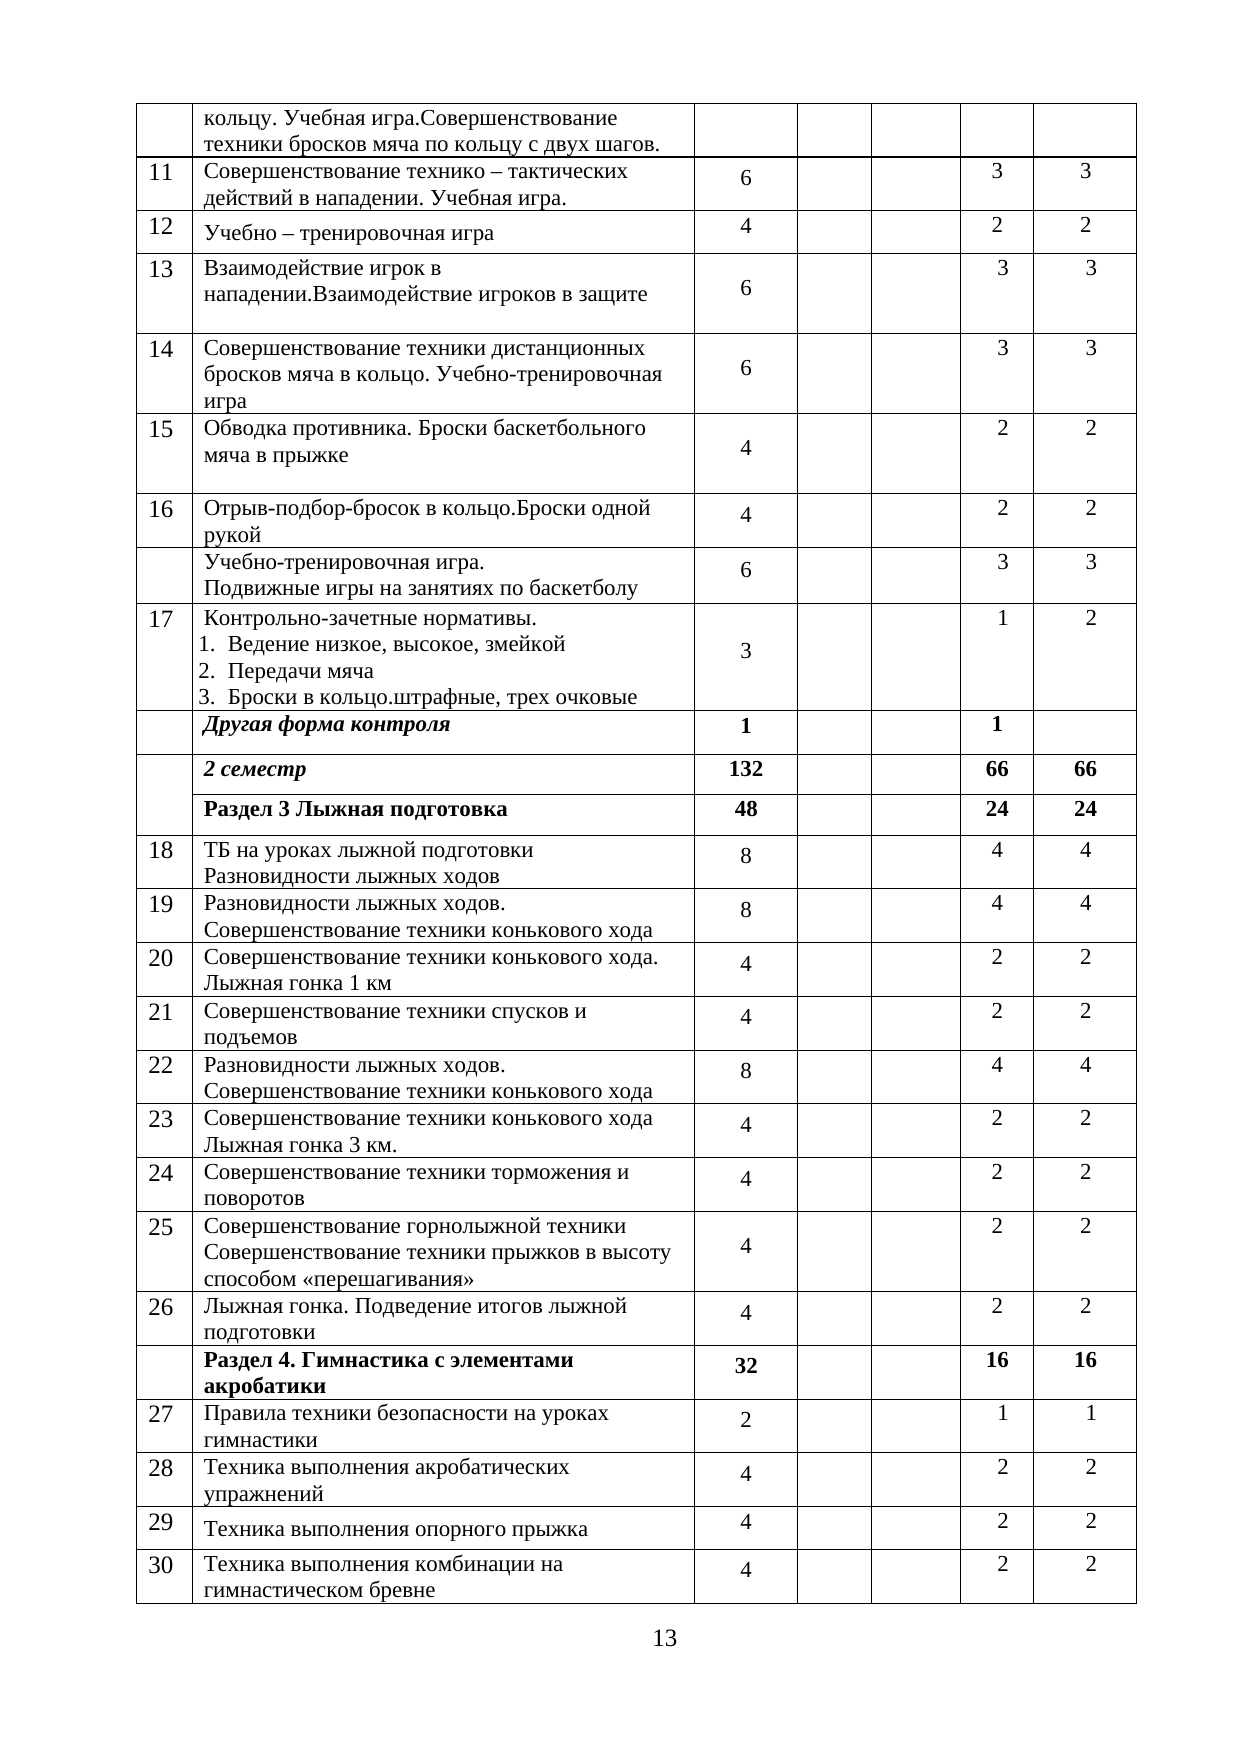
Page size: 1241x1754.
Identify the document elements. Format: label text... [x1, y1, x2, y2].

table_cell [798, 254, 871, 333]
table_cell 14 [137, 334, 192, 413]
table_cell 13 [137, 254, 192, 333]
table_cell 21 [137, 997, 192, 1049]
table_cell Техника выполнения акробатических упражнений [193, 1453, 694, 1506]
table_cell 2 [1034, 997, 1136, 1049]
table_cell 66 [1034, 755, 1136, 794]
table_cell 2 [961, 997, 1033, 1049]
table_cell 24 [961, 795, 1033, 834]
table_cell Другая форма контроля [193, 711, 694, 753]
table_cell [798, 548, 871, 603]
table_cell 132 [695, 755, 797, 794]
table_cell 2 [1034, 1507, 1136, 1549]
table_cell 8 [695, 1051, 797, 1103]
table_cell Совершенствование техники конькового хода Лыжная гонка 3 км. [193, 1104, 694, 1157]
table_cell Правила техники безопасности на уроках гимнастики [193, 1400, 694, 1452]
table_cell 2 [1034, 1104, 1136, 1157]
table_cell 3 [961, 158, 1033, 210]
table_cell Обводка противника. Броски баскетбольного мяча в прыжке [193, 414, 694, 493]
table_cell 3 [695, 604, 797, 709]
table_cell 6 [695, 334, 797, 413]
table_cell 4 [695, 211, 797, 253]
table_cell 26 [137, 1292, 192, 1345]
table_cell [872, 604, 960, 709]
table_cell 15 [137, 414, 192, 493]
table_cell [872, 494, 960, 547]
table_cell [798, 889, 871, 942]
table_cell 2 [961, 1453, 1033, 1506]
table_cell [872, 158, 960, 210]
table_cell Учебно-тренировочная игра. Подвижные игры на занятиях по баскетболу [193, 548, 694, 603]
table_cell [872, 1104, 960, 1157]
table_cell [798, 1292, 871, 1345]
table_cell [872, 1292, 960, 1345]
table_cell [872, 104, 960, 156]
table_cell [798, 1453, 871, 1506]
table_cell [798, 1104, 871, 1157]
table_cell 1 [961, 1400, 1033, 1452]
table_cell 2 [1034, 414, 1136, 493]
table_cell 20 [137, 943, 192, 996]
table_cell 4 [695, 1550, 797, 1603]
table_cell 27 [137, 1400, 192, 1452]
table_cell Техника выполнения опорного прыжка [193, 1507, 694, 1549]
table_cell Раздел 4. Гимнастика с элементами акробатики [193, 1346, 694, 1398]
table_cell 3 [1034, 104, 1136, 156]
table_cell [872, 836, 960, 888]
table_cell [872, 1051, 960, 1103]
table_cell 4 [695, 1158, 797, 1211]
table_cell 17 [137, 604, 192, 709]
table_cell 12 [137, 211, 192, 253]
table_cell 3 [1034, 334, 1136, 413]
table_cell Отрыв-подбор-бросок в кольцо.Броски одной рукой [193, 494, 694, 547]
table_cell [137, 1346, 192, 1398]
table_cell 2 [1034, 1212, 1136, 1291]
table_cell 4 [695, 1292, 797, 1345]
table_cell 1 [1034, 1400, 1136, 1452]
table_cell [872, 334, 960, 413]
table_cell 2 [961, 1158, 1033, 1211]
table_cell 18 [137, 836, 192, 888]
table_cell 2 [961, 1212, 1033, 1291]
table_cell [872, 997, 960, 1049]
table_cell 24 [1034, 795, 1136, 834]
table_cell 6 [695, 158, 797, 210]
table_cell 3 [961, 254, 1033, 333]
table_cell 4 [695, 1507, 797, 1549]
table_cell 2 [1034, 1550, 1136, 1603]
table_cell [872, 1507, 960, 1549]
table_cell ТБ на уроках лыжной подготовки Разновидности лыжных ходов [193, 836, 694, 888]
table_cell 2 [1034, 1292, 1136, 1345]
table_cell 28 [137, 1453, 192, 1506]
table_cell [798, 1051, 871, 1103]
table_cell Контрольно-зачетные нормативы. Ведение низкое, высокое, змейкой Передачи мяча Броски в кольцо.штрафные, трех очковые [193, 604, 694, 709]
table_cell 2 [961, 1104, 1033, 1157]
table_cell 6 [695, 104, 797, 156]
table_cell 2 [961, 211, 1033, 253]
table_cell 24 [137, 1158, 192, 1211]
table_cell [798, 1550, 871, 1603]
table_cell 3 [961, 104, 1033, 156]
table_cell 2 [1034, 1453, 1136, 1506]
table_cell 2 [961, 494, 1033, 547]
table_cell [872, 1346, 960, 1398]
table_cell 2 [961, 943, 1033, 996]
table_cell 6 [695, 254, 797, 333]
table_cell [798, 836, 871, 888]
table_cell [872, 211, 960, 253]
table_cell 8 [695, 889, 797, 942]
table_cell [872, 548, 960, 603]
table_cell 19 [137, 889, 192, 942]
table_cell Учебно – тренировочная игра [193, 211, 694, 253]
table_cell 4 [695, 997, 797, 1049]
table_cell 2 [1034, 211, 1136, 253]
table_cell 2 [961, 414, 1033, 493]
table_cell [872, 755, 960, 794]
table_cell [798, 1158, 871, 1211]
table_cell Лыжная гонка. Подведение итогов лыжной подготовки [193, 1292, 694, 1345]
table_cell 29 [137, 1507, 192, 1549]
table_cell [872, 889, 960, 942]
table_cell 4 [1034, 889, 1136, 942]
table_cell 8 [695, 836, 797, 888]
table_cell 2 [695, 1400, 797, 1452]
table_cell 4 [961, 836, 1033, 888]
table_cell Совершенствование техники конькового хода. Лыжная гонка 1 км [193, 943, 694, 996]
table_cell 1 [961, 711, 1033, 753]
table_cell [137, 711, 192, 753]
table_cell [798, 943, 871, 996]
table_cell 2 [1034, 1158, 1136, 1211]
table_cell [798, 711, 871, 753]
table_cell [798, 795, 871, 834]
table_cell [798, 1400, 871, 1452]
table_cell Совершенствование горнолыжной техники Совершенствование техники прыжков в высоту способом «перешагивания» [193, 1212, 694, 1291]
table_cell 4 [1034, 836, 1136, 888]
table_cell [872, 795, 960, 834]
table_cell Совершенствование техники спусков и подъемов [193, 997, 694, 1049]
table_cell 4 [961, 889, 1033, 942]
table_cell [798, 604, 871, 709]
table_cell 22 [137, 1051, 192, 1103]
table_cell 1 [695, 711, 797, 753]
table_cell Разновидности лыжных ходов. Совершенствование техники конькового хода [193, 889, 694, 942]
table_cell 3 [961, 334, 1033, 413]
table_cell [798, 1346, 871, 1398]
table_cell Взаимодействие игрок в нападении.Взаимодействие игроков в защите [193, 254, 694, 333]
table_cell 3 [1034, 158, 1136, 210]
table_cell [137, 548, 192, 603]
table_cell [872, 254, 960, 333]
table_cell [872, 414, 960, 493]
table_cell 2 [1034, 604, 1136, 709]
table_cell Техника выполнения комбинации на гимнастическом бревне [193, 1550, 694, 1603]
table_cell Совершенствование техники дистанционных бросков мяча в кольцо. Учебно-тренировочная игра [193, 334, 694, 413]
table_cell 2 семестр [193, 755, 694, 794]
table_cell [137, 755, 192, 834]
table_cell 23 [137, 1104, 192, 1157]
table_cell 4 [961, 1051, 1033, 1103]
table_cell Раздел 3 Лыжная подготовка [193, 795, 694, 834]
table_cell 48 [695, 795, 797, 834]
table_cell 4 [1034, 1051, 1136, 1103]
table_cell [798, 158, 871, 210]
table_cell 25 [137, 1212, 192, 1291]
table_cell 1 [961, 604, 1033, 709]
table_cell [872, 1158, 960, 1211]
table_cell [798, 494, 871, 547]
table_cell 32 [695, 1346, 797, 1398]
table_cell 2 [1034, 494, 1136, 547]
table_cell [798, 755, 871, 794]
table_cell 11 [137, 158, 192, 210]
table_cell 4 [695, 1104, 797, 1157]
table_cell [1034, 711, 1136, 753]
table_cell [798, 1212, 871, 1291]
table_cell [872, 711, 960, 753]
table_cell 3 [1034, 548, 1136, 603]
table_cell 3 [1034, 254, 1136, 333]
table_cell 6 [695, 548, 797, 603]
table_cell 2 [961, 1550, 1033, 1603]
table_cell 2 [961, 1292, 1033, 1345]
table_cell 16 [1034, 1346, 1136, 1398]
table_cell [798, 334, 871, 413]
table_cell 4 [695, 494, 797, 547]
table_cell [798, 997, 871, 1049]
table_cell Совершенствование техники торможения и поворотов [193, 1158, 694, 1211]
table_cell 4 [695, 1212, 797, 1291]
table_cell Совершенствование технико – тактических действий в нападении. Учебная игра. [193, 158, 694, 210]
table_cell Разновидности лыжных ходов. Совершенствование техники конькового хода [193, 1051, 694, 1103]
table_cell [872, 1212, 960, 1291]
table_cell 2 [1034, 943, 1136, 996]
table_cell 16 [137, 494, 192, 547]
table_cell 4 [695, 943, 797, 996]
table_cell [798, 104, 871, 156]
table_cell [872, 1550, 960, 1603]
table_cell 4 [695, 414, 797, 493]
table_cell [872, 1453, 960, 1506]
table_cell [872, 1400, 960, 1452]
table_cell 2 [961, 1507, 1033, 1549]
table_cell [798, 414, 871, 493]
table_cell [193, 104, 694, 156]
table_cell 16 [961, 1346, 1033, 1398]
table_cell 66 [961, 755, 1033, 794]
table_cell 4 [695, 1453, 797, 1506]
table_cell 30 [137, 1550, 192, 1603]
table_cell [798, 1507, 871, 1549]
table_cell 10 [137, 104, 192, 156]
table_cell [798, 211, 871, 253]
table_cell [872, 943, 960, 996]
table_cell 3 [961, 548, 1033, 603]
